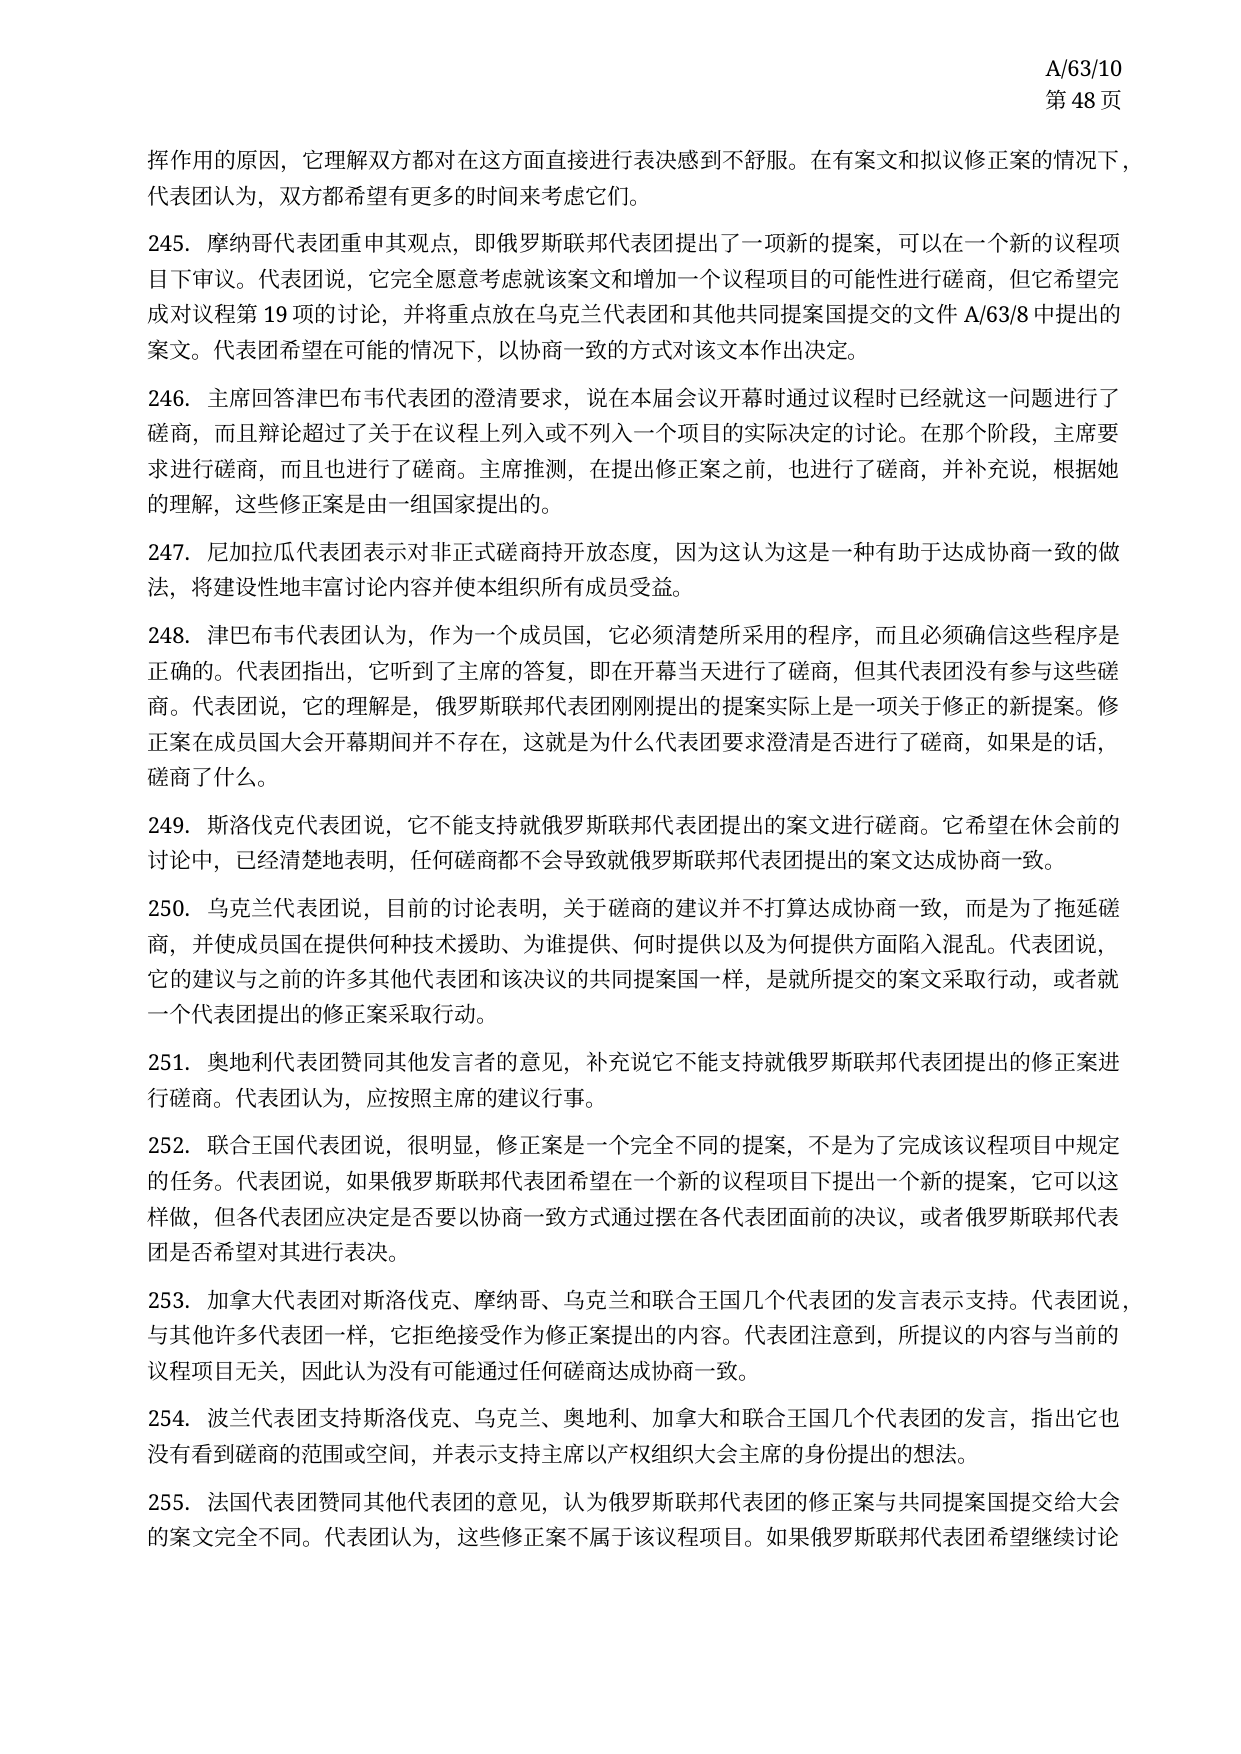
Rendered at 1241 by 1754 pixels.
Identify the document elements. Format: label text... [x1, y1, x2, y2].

list 摩纳哥代表团重申其观点，即俄罗斯联邦代表团提出了一项新的提案，可以在一个新的议程项目下审议。代表团说，它完全愿意考虑就该案文和增加一个议程项目的可能性进行磋商，但它希望完成对议程第19项的讨论，并将重点放在乌克兰代表团和其他共同提案国提交的文件A/63/8中提出的案文。代表团希望在可能的情况下，以协商一致的方式对该文本作出决定。 [148, 223, 1122, 364]
list 尼加拉瓜代表团表示对非正式磋商持开放态度，因为这认为这是一种有助于达成协商一致的做法，将建设性地丰富讨论内容并使本组织所有成员受益。 [148, 531, 1122, 602]
list 波兰代表团支持斯洛伐克、乌克兰、奥地利、加拿大和联合王国几个代表团的发言，指出它也没有看到磋商的范围或空间，并表示支持主席以产权组织大会主席的身份提出的想法。 [148, 1398, 1122, 1469]
list 津巴布韦代表团认为，作为一个成员国，它必须清楚所采用的程序，而且必须确信这些程序是正确的。代表团指出，它听到了主席的答复，即在开幕当天进行了磋商，但其代表团没有参与这些磋商。代表团说，它的理解是，俄罗斯联邦代表团刚刚提出的提案实际上是一项关于修正的新提案。修正案在成员国大会开幕期间并不存在，这就是为什么代表团要求澄清是否进行了磋商，如果是的话，磋商了什么。 [148, 614, 1122, 792]
list 加拿大代表团对斯洛伐克、摩纳哥、乌克兰和联合王国几个代表团的发言表示支持。代表团说，与其他许多代表团一样，它拒绝接受作为修正案提出的内容。代表团注意到，所提议的内容与当前的议程项目无关，因此认为没有可能通过任何磋商达成协商一致。 [148, 1279, 1122, 1385]
list 奥地利代表团赞同其他发言者的意见，补充说它不能支持就俄罗斯联邦代表团提出的修正案进行磋商。代表团认为，应按照主席的建议行事。 [148, 1042, 1122, 1112]
list 斯洛伐克代表团说，它不能支持就俄罗斯联邦代表团提出的案文进行磋商。它希望在休会前的讨论中，已经清楚地表明，任何磋商都不会导致就俄罗斯联邦代表团提出的案文达成协商一致。 [148, 804, 1122, 875]
list 乌克兰代表团说，目前的讨论表明，关于磋商的建议并不打算达成协商一致，而是为了拖延磋商，并使成员国在提供何种技术援助、为谁提供、何时提供以及为何提供方面陷入混乱。代表团说，它的建议与之前的许多其他代表团和该决议的共同提案国一样，是就所提交的案文采取行动，或者就一个代表团提出的修正案采取行动。 [148, 887, 1122, 1029]
list 联合王国代表团说，很明显，修正案是一个完全不同的提案，不是为了完成该议程项目中规定的任务。代表团说，如果俄罗斯联邦代表团希望在一个新的议程项目下提出一个新的提案，它可以这样做，但各代表团应决定是否要以协商一致方式通过摆在各代表团面前的决议，或者俄罗斯联邦代表团是否希望对其进行表决。 [148, 1125, 1122, 1267]
list 主席回答津巴布韦代表团的澄清要求，说在本届会议开幕时通过议程时已经就这一问题进行了磋商，而且辩论超过了关于在议程上列入或不列入一个项目的实际决定的讨论。在那个阶段，主席要求进行磋商，而且也进行了磋商。主席推测，在提出修正案之前，也进行了磋商，并补充说，根据她的理解，这些修正案是由一组国家提出的。 [148, 377, 1122, 519]
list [148, 1481, 1122, 1552]
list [148, 139, 1122, 210]
